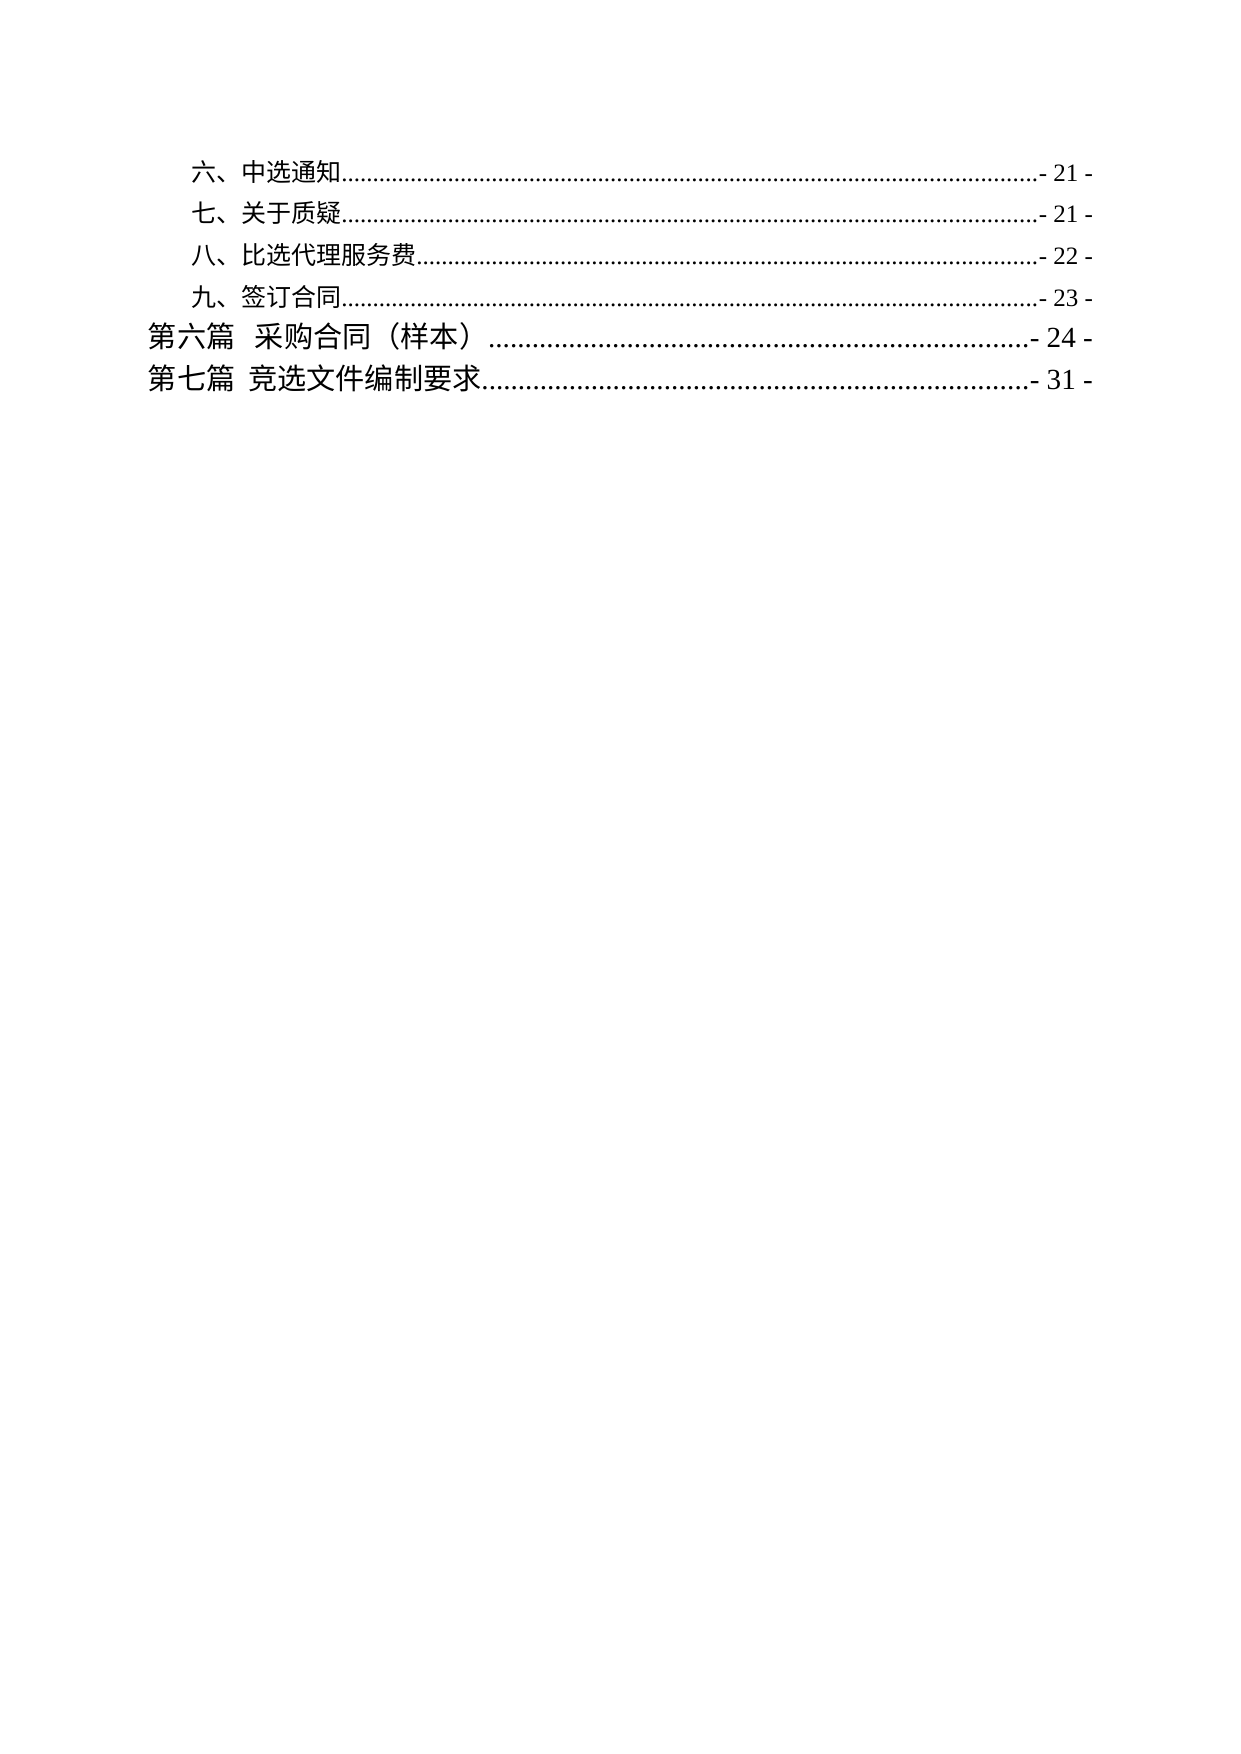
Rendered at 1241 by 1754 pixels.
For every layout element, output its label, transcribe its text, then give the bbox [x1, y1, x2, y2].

text 七、关于质疑 - 21 - [191, 189, 1093, 231]
text 六、中选通知 - 21 - [191, 148, 1093, 189]
text 八、比选代理服务费 - 22 - [191, 231, 1093, 273]
text 九、签订合同 - 23 - [191, 273, 1093, 314]
text 第七篇 竞选文件编制要求 - 31 - [148, 356, 1093, 398]
text 第六篇 采购合同（样本） - 24 - [148, 314, 1093, 356]
